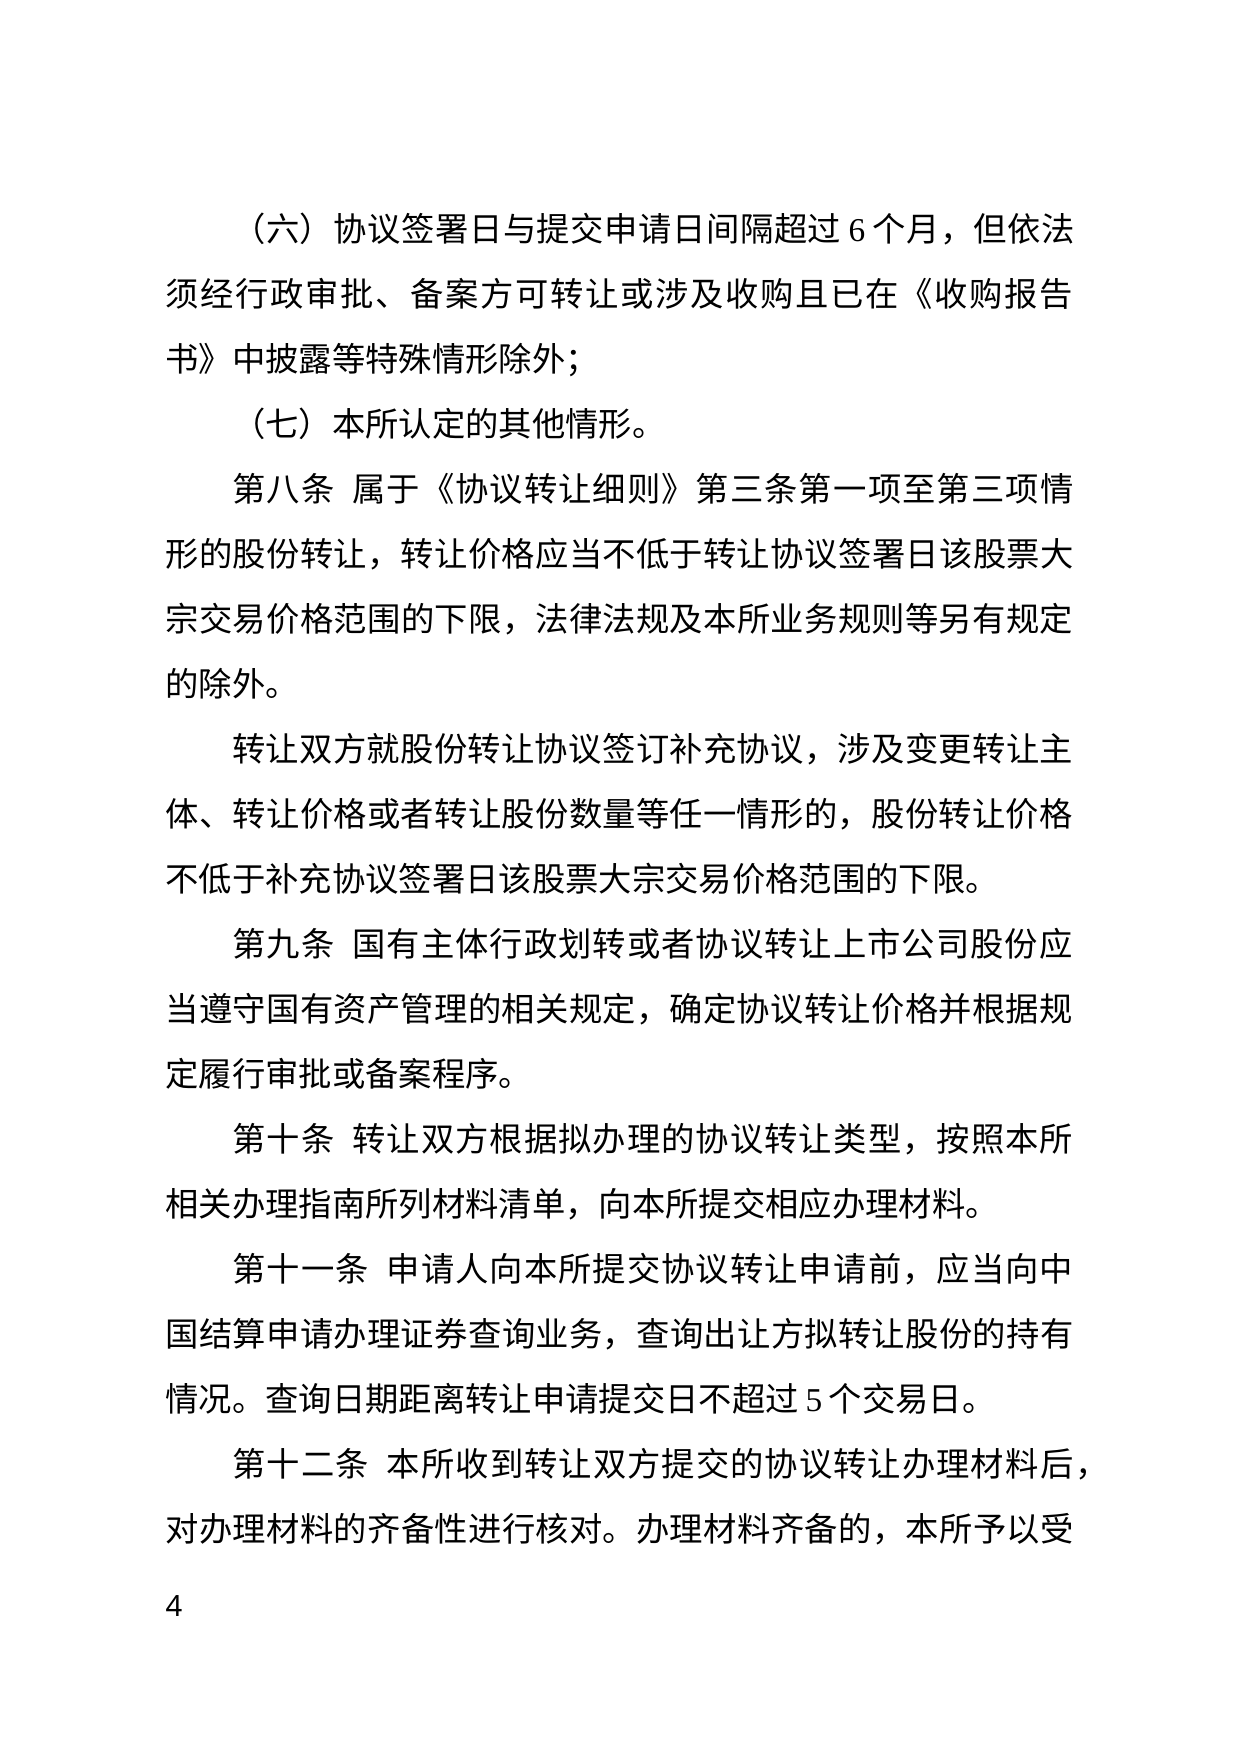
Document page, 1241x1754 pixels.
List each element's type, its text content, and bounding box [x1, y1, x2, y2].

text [165, 1429, 1075, 1559]
text （六）协议签署日与提交申请日间隔超过6个月，但依法须经行政审批、备案方可转让或涉及收购且已在《收购报告书》中披露等特殊情形除外； [165, 194, 1075, 389]
text 第九条 国有主体行政划转或者协议转让上市公司股份应当遵守国有资产管理的相关规定，确定协议转让价格并根据规定履行审批或备案程序。 [165, 909, 1075, 1104]
text （七）本所认定的其他情形。 [165, 389, 1075, 454]
text 转让双方就股份转让协议签订补充协议，涉及变更转让主体、转让价格或者转让股份数量等任一情形的，股份转让价格不低于补充协议签署日该股票大宗交易价格范围的下限。 [165, 714, 1075, 909]
text 第十条 转让双方根据拟办理的协议转让类型，按照本所相关办理指南所列材料清单，向本所提交相应办理材料。 [165, 1104, 1075, 1234]
text 第八条 属于《协议转让细则》第三条第一项至第三项情形的股份转让，转让价格应当不低于转让协议签署日该股票大宗交易价格范围的下限，法律法规及本所业务规则等另有规定的除外。 [165, 454, 1075, 714]
list 第十一条 申请人向本所提交协议转让申请前，应当向中国结算申请办理证券查询业务，查询出让方拟转让股份的持有情况。查询日期距离转让申请提交日不超过5个交易日。 [165, 1234, 1075, 1429]
